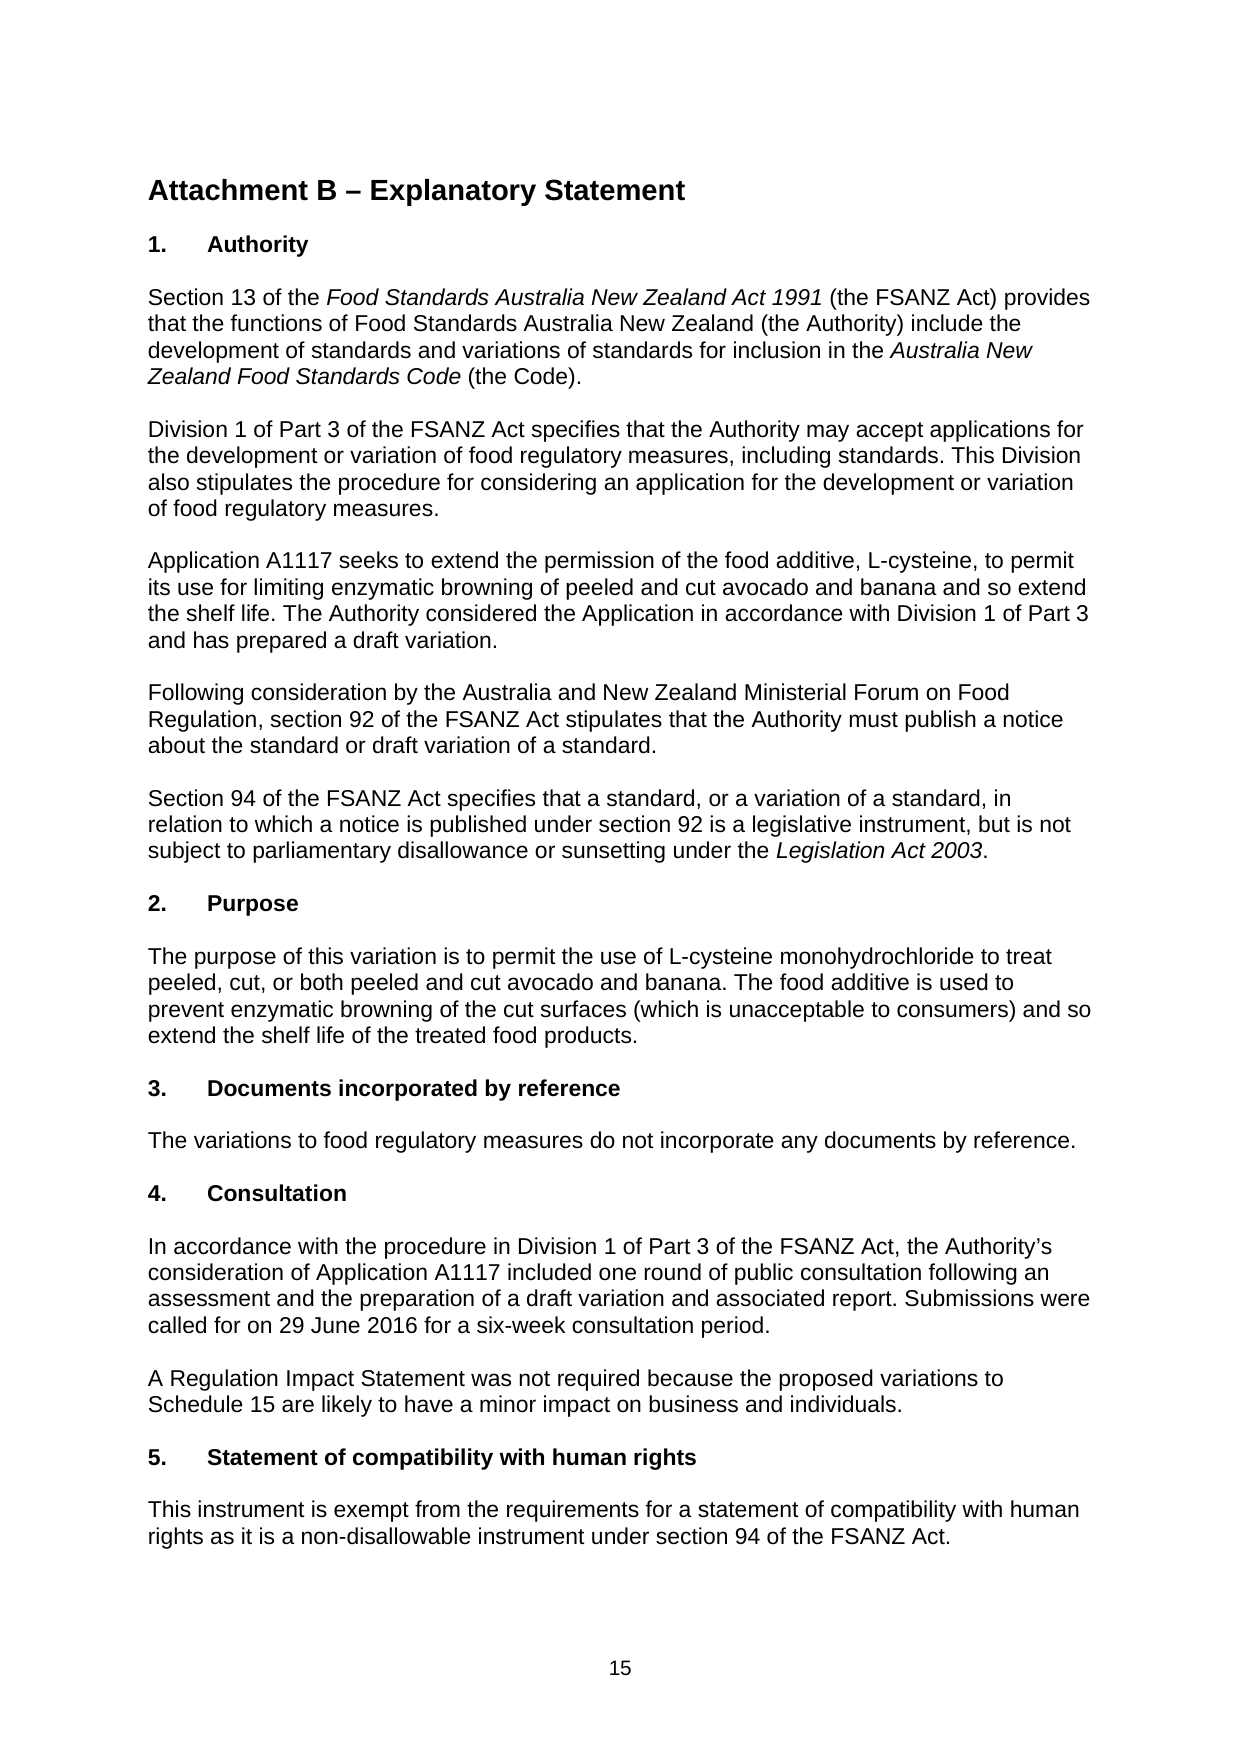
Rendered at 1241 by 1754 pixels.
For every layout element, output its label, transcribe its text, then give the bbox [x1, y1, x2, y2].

text Section 94 of the FSANZ Act specifies that a standard, or a variation of a standard, in relation to which a notice is published under section 92 is a legislative instrument, but is not subject to parliamentary disallowance or sunsetting under the Legislation Act 2003. [148, 785, 1092, 864]
text This instrument is exempt from the requirements for a statement of compatibility with human rights as it is a non-disallowable instrument under section 94 of the FSANZ Act. [148, 1496, 1092, 1549]
text A Regulation Impact Statement was not required because the proposed variations to Schedule 15 are likely to have a minor impact on business and individuals. [148, 1364, 1092, 1417]
text 3. Documents incorporated by reference [148, 1074, 1092, 1101]
text In accordance with the procedure in Division 1 of Part 3 of the FSANZ Act, the Authority’s consideration of Application A1117 included one round of public consultation following an assessment and the preparation of a draft variation and associated report. Submissions were called for on 29 June 2016 for a six-week consultation period. [148, 1233, 1092, 1338]
text 5. Statement of compatibility with human rights [148, 1443, 1092, 1470]
text 1. Authority [148, 231, 1092, 258]
text Section 13 of the Food Standards Australia New Zealand Act 1991 (the FSANZ Act) provides that the functions of Food Standards Australia New Zealand (the Authority) include the development of standards and variations of standards for inclusion in the Australia New Zealand Food Standards Code (the Code). [148, 284, 1092, 389]
text 4. Consultation [148, 1180, 1092, 1206]
text 2. Purpose [148, 890, 1092, 916]
text Application A1117 seeks to extend the permission of the food additive, L-cysteine, to permit its use for limiting enzymatic browning of peeled and cut avocado and banana and so extend the shelf life. The Authority considered the Application in accordance with Division 1 of Part 3 and has prepared a draft variation. [148, 547, 1092, 653]
text Division 1 of Part 3 of the FSANZ Act specifies that the Authority may accept applications for the development or variation of food regulatory measures, including standards. This Division also stipulates the procedure for considering an application for the development or variation of food regulatory measures. [148, 416, 1092, 521]
text Following consideration by the Australia and New Zealand Ministerial Forum on Food Regulation, section 92 of the FSANZ Act stipulates that the Authority must publish a notice about the standard or draft variation of a standard. [148, 679, 1092, 758]
text The variations to food regulatory measures do not incorporate any documents by reference. [148, 1127, 1092, 1154]
subtitle Attachment B – Explanatory Statement [148, 173, 1092, 206]
text The purpose of this variation is to permit the use of L-cysteine monohydrochloride to treat peeled, cut, or both peeled and cut avocado and banana. The food additive is used to prevent enzymatic browning of the cut surfaces (which is unacceptable to consumers) and so extend the shelf life of the treated food products. [148, 943, 1092, 1048]
